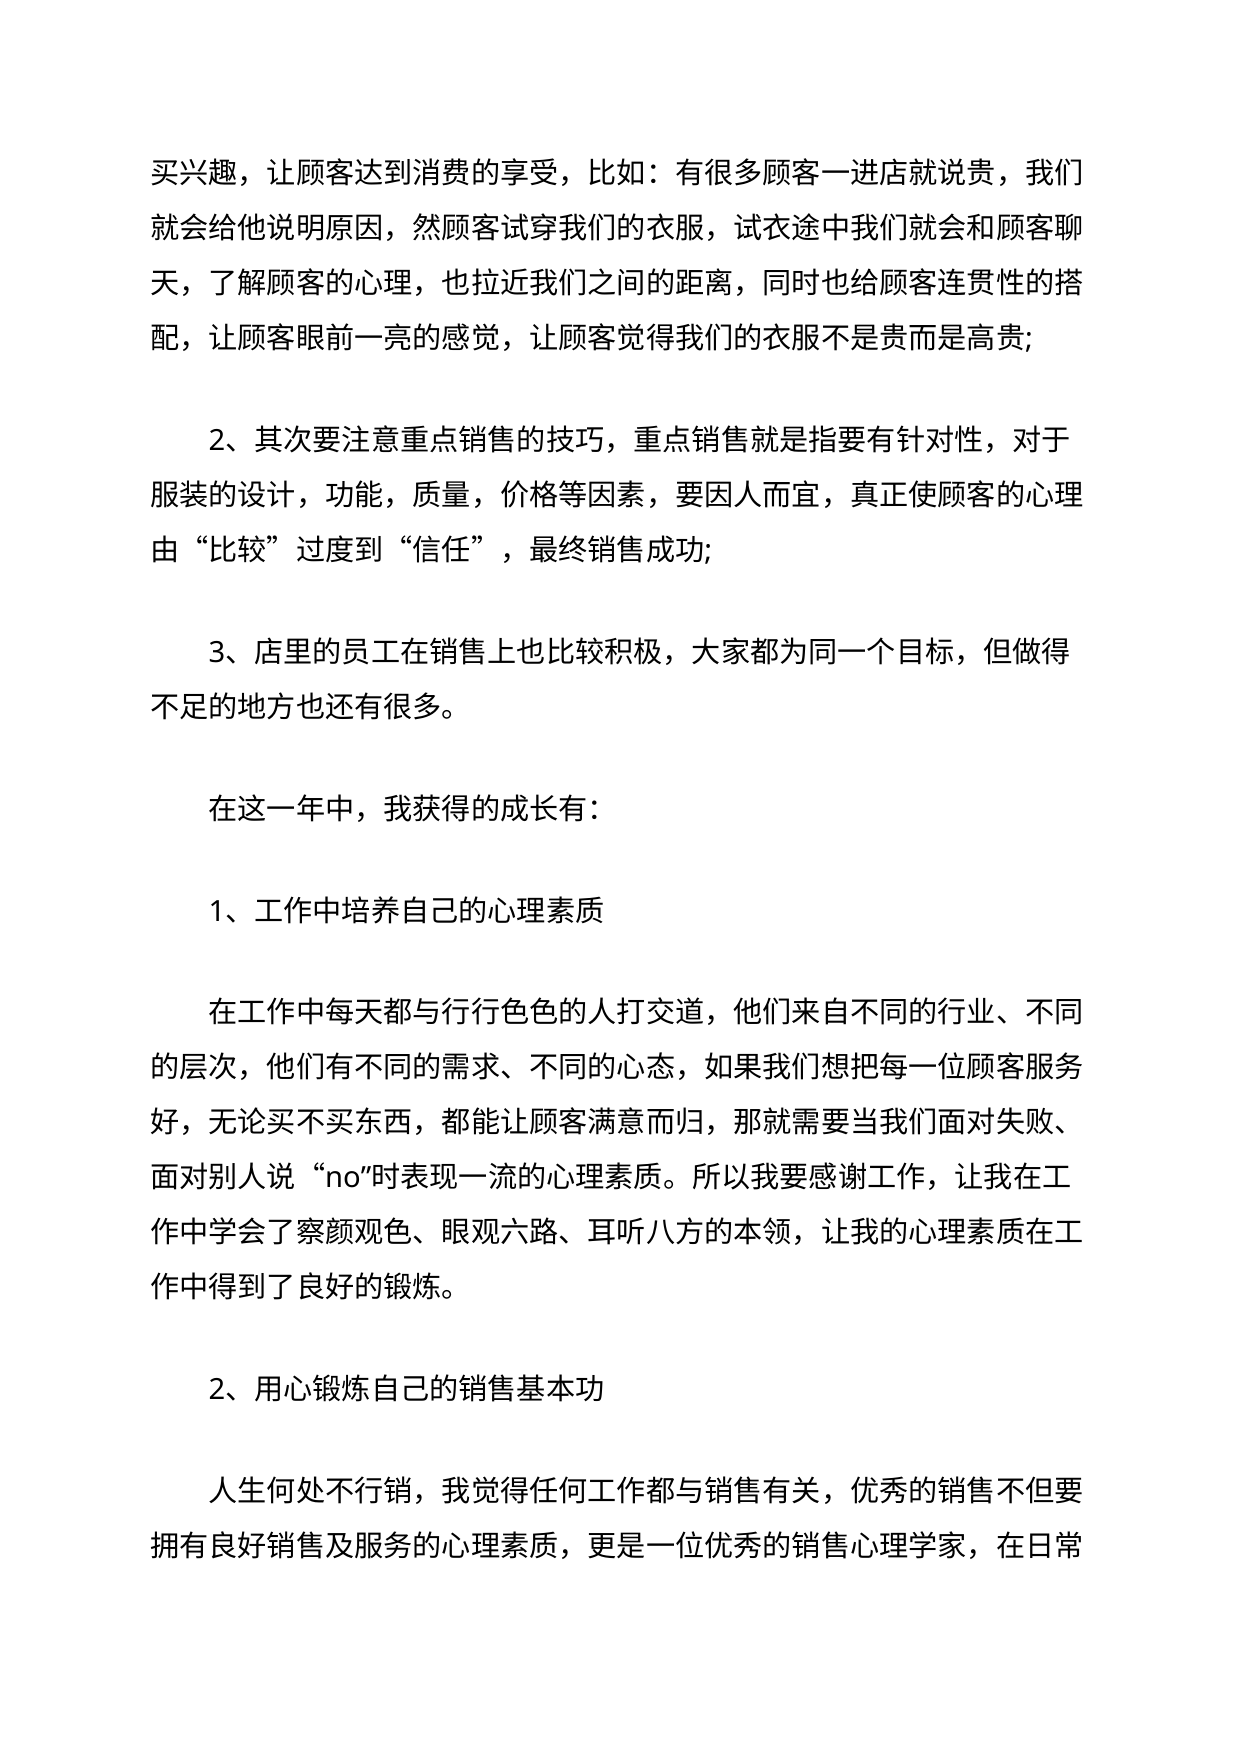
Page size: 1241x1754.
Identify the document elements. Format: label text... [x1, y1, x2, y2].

text 在工作中每天都与行行色色的人打交道，他们来自不同的行业、不同的层次，他们有不同的需求、不同的心态，如果我们想把每一位顾客服务好，无论买不买东西，都能让顾客满意而归，那就需要当我们面对失败、面对别人说“no”时表现一流的心理素质。所以我要感谢工作，让我在工作中学会了察颜观色、眼观六路、耳听八方的本领，让我的心理素质在工作中得到了良好的锻炼。 [150, 989, 1090, 1306]
text 1、工作中培养自己的心理素质 [150, 887, 1090, 929]
text 3、店里的员工在销售上也比较积极，大家都为同一个目标，但做得不足的地方也还有很多。 [150, 628, 1090, 726]
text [150, 1467, 1090, 1564]
text 在这一年中，我获得的成长有： [150, 785, 1090, 828]
text 2、用心锻炼自己的销售基本功 [150, 1365, 1090, 1408]
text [150, 150, 1090, 357]
text 2、其次要注意重点销售的技巧，重点销售就是指要有针对性，对于服装的设计，功能，质量，价格等因素，要因人而宜，真正使顾客的心理由“比较”过度到“信任”，最终销售成功; [150, 417, 1090, 569]
